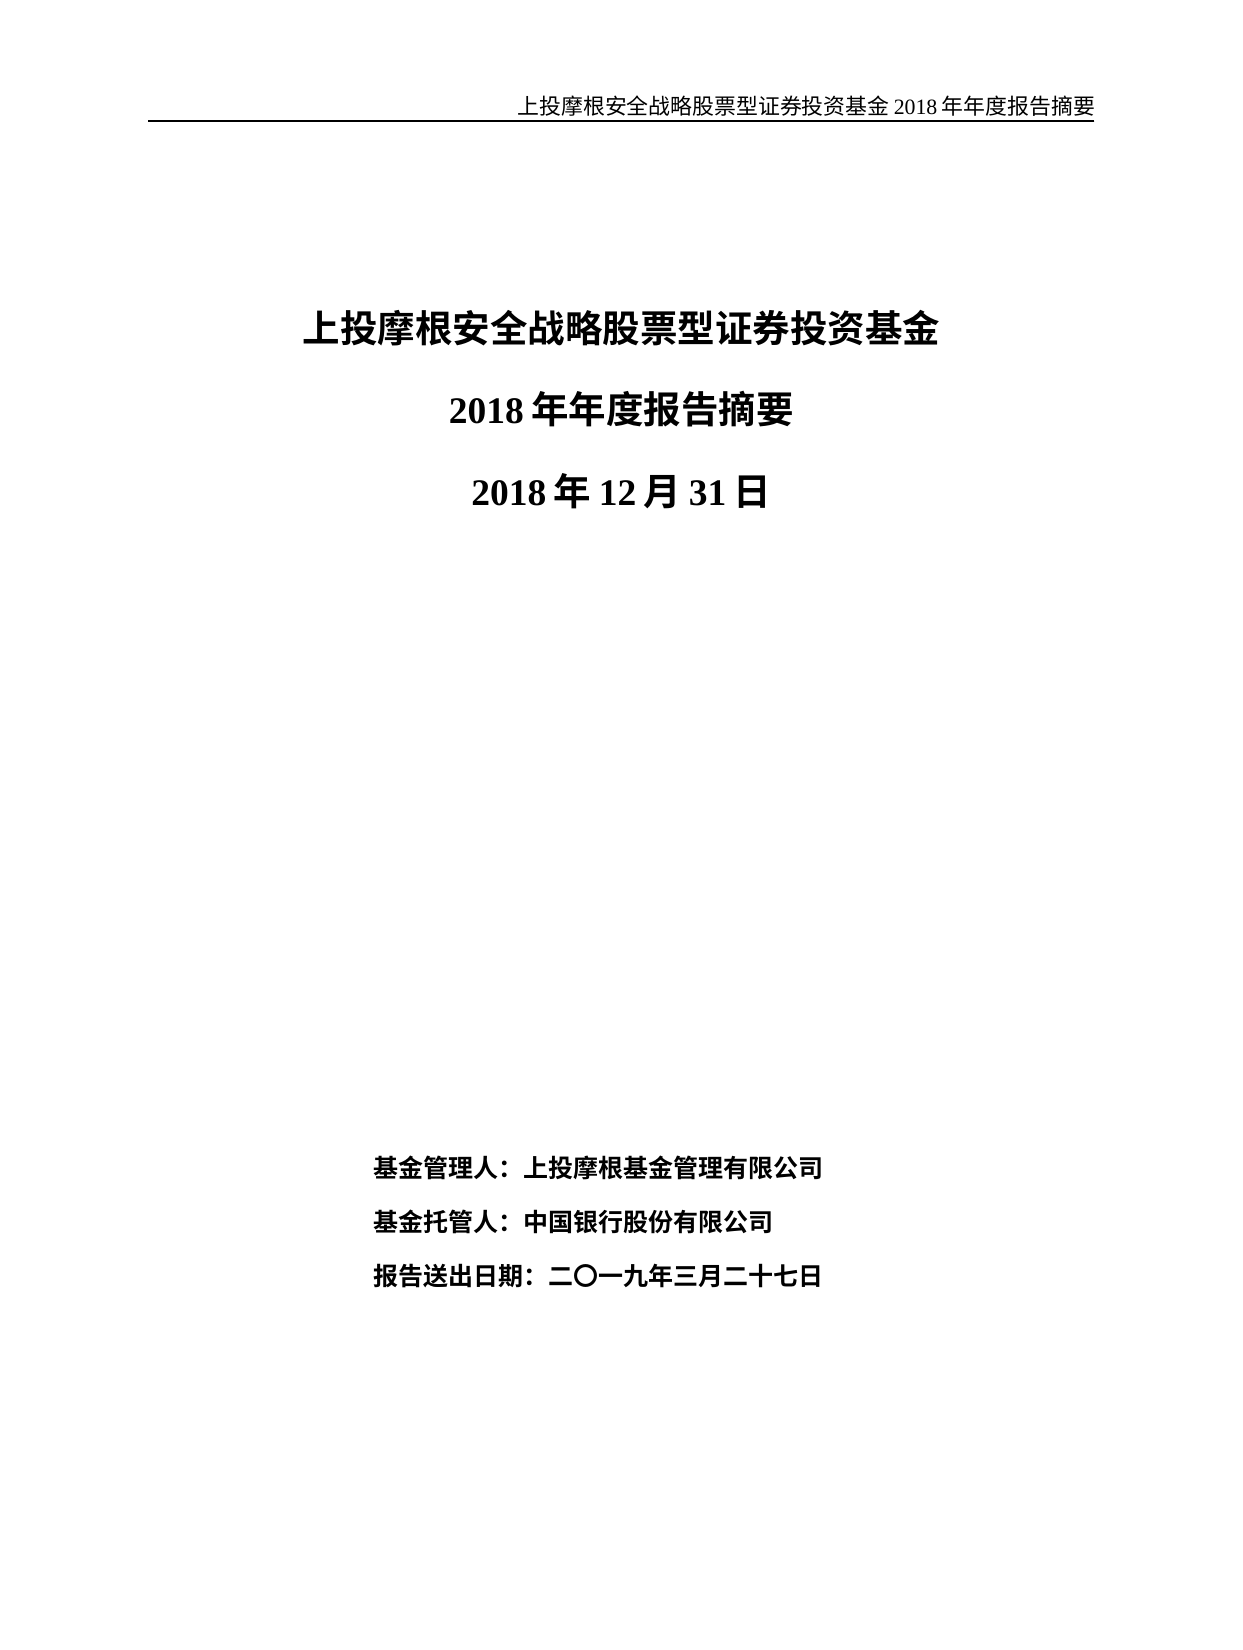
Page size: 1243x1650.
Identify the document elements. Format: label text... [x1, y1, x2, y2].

text 基金管理人：上投摩根基金管理有限公司 [148, 1148, 1094, 1184]
text 2018年年度报告摘要 [148, 380, 1094, 434]
text 报告送出日期：二〇一九年三月二十七日 [148, 1257, 1094, 1293]
text 2018年12月31日 [148, 462, 1094, 516]
text 上投摩根安全战略股票型证券投资基金 [148, 299, 1094, 353]
text 基金托管人：中国银行股份有限公司 [148, 1202, 1094, 1239]
